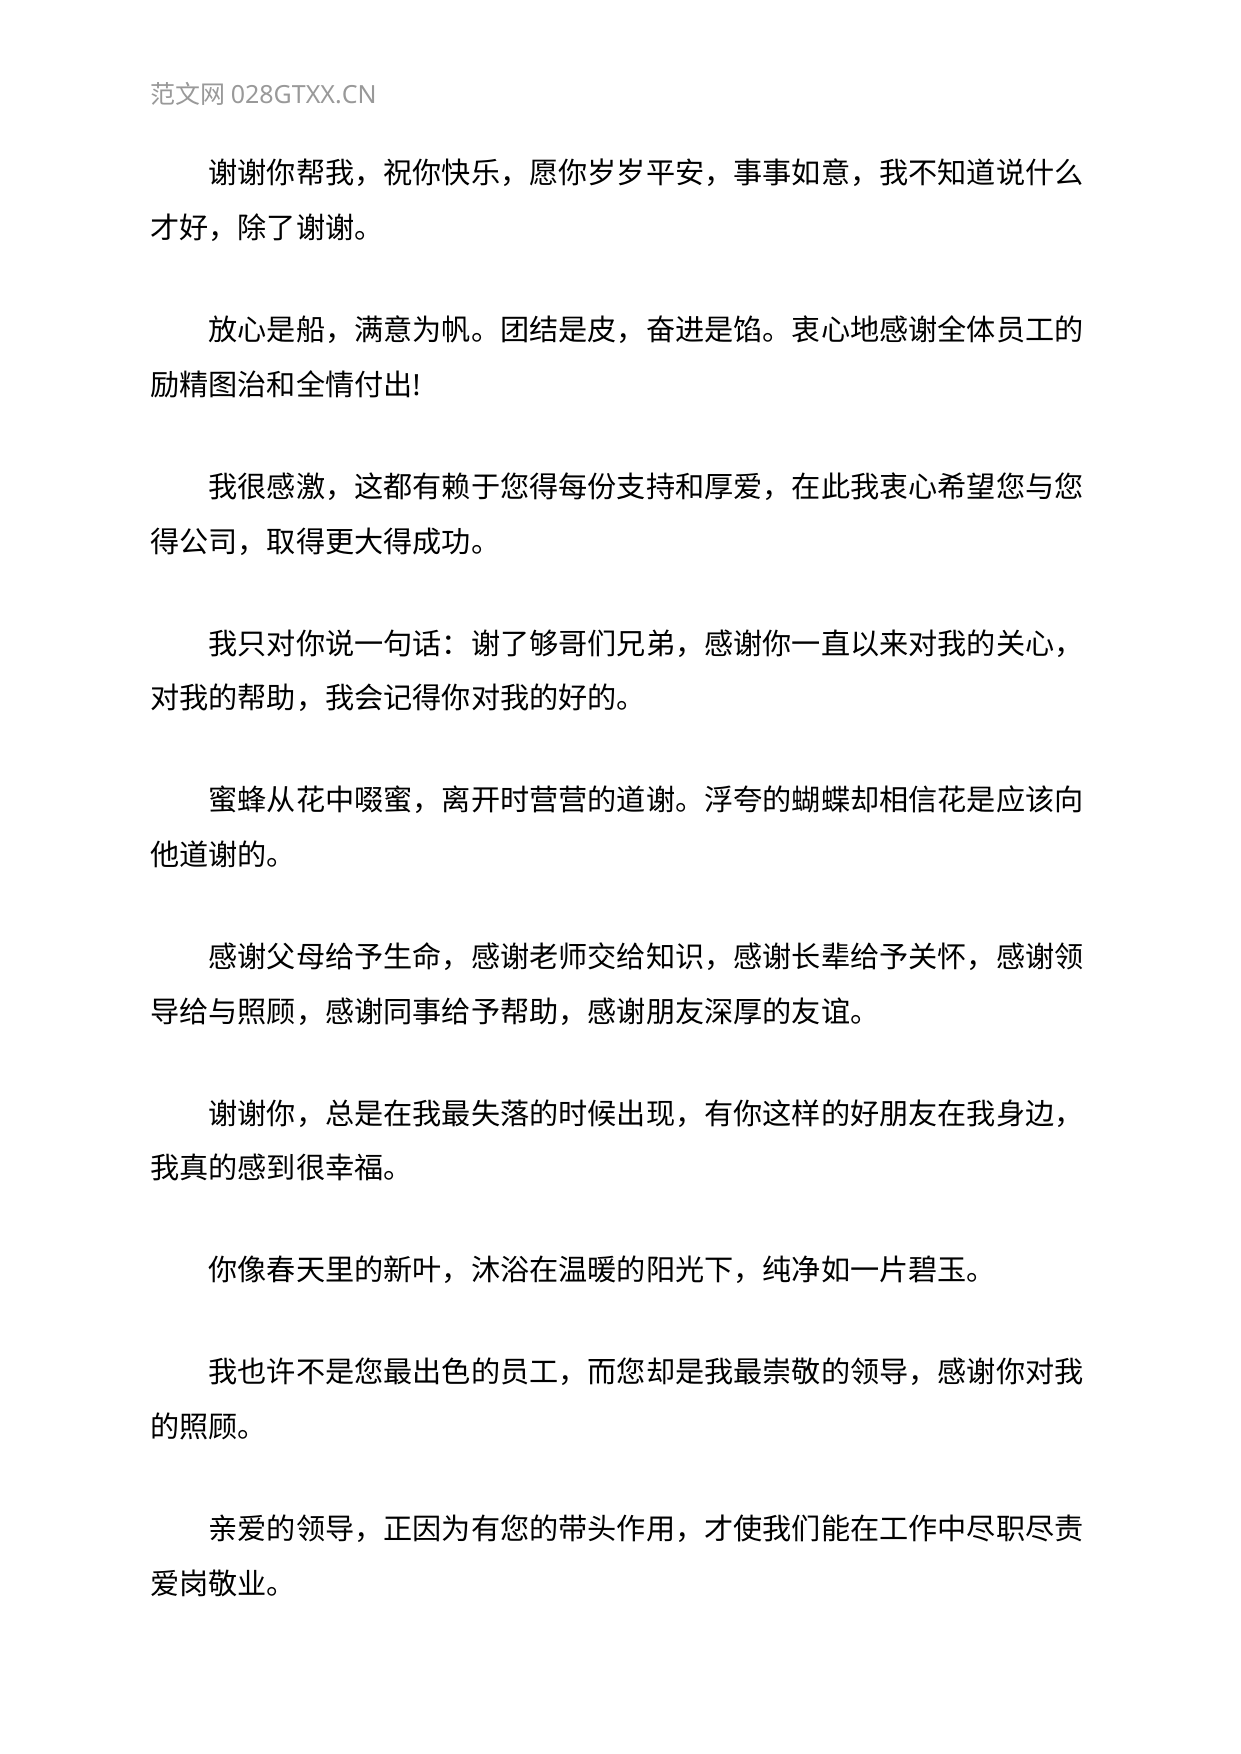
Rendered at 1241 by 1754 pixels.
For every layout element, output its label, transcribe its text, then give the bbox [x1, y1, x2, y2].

text 亲爱的领导，正因为有您的带头作用，才使我们能在工作中尽职尽责爱岗敬业。 [150, 1505, 1090, 1602]
text 感谢父母给予生命，感谢老师交给知识，感谢长辈给予关怀，感谢领导给与照顾，感谢同事给予帮助，感谢朋友深厚的友谊。 [150, 933, 1090, 1031]
text 我很感激，这都有赖于您得每份支持和厚爱，在此我衷心希望您与您得公司，取得更大得成功。 [150, 463, 1090, 561]
text 谢谢你帮我，祝你快乐，愿你岁岁平安，事事如意，我不知道说什么才好，除了谢谢。 [150, 150, 1090, 247]
text 你像春天里的新叶，沐浴在温暖的阳光下，纯净如一片碧玉。 [150, 1247, 1090, 1289]
text 蜜蜂从花中啜蜜，离开时营营的道谢。浮夸的蝴蝶却相信花是应该向他道谢的。 [150, 777, 1090, 874]
text 我只对你说一句话：谢了够哥们兄弟，感谢你一直以来对我的关心，对我的帮助，我会记得你对我的好的。 [150, 620, 1090, 717]
text 我也许不是您最出色的员工，而您却是我最崇敬的领导，感谢你对我的照顾。 [150, 1349, 1090, 1446]
text 放心是船，满意为帆。团结是皮，奋进是馅。衷心地感谢全体员工的励精图治和全情付出! [150, 307, 1090, 404]
text 谢谢你，总是在我最失落的时候出现，有你这样的好朋友在我身边，我真的感到很幸福。 [150, 1090, 1090, 1187]
